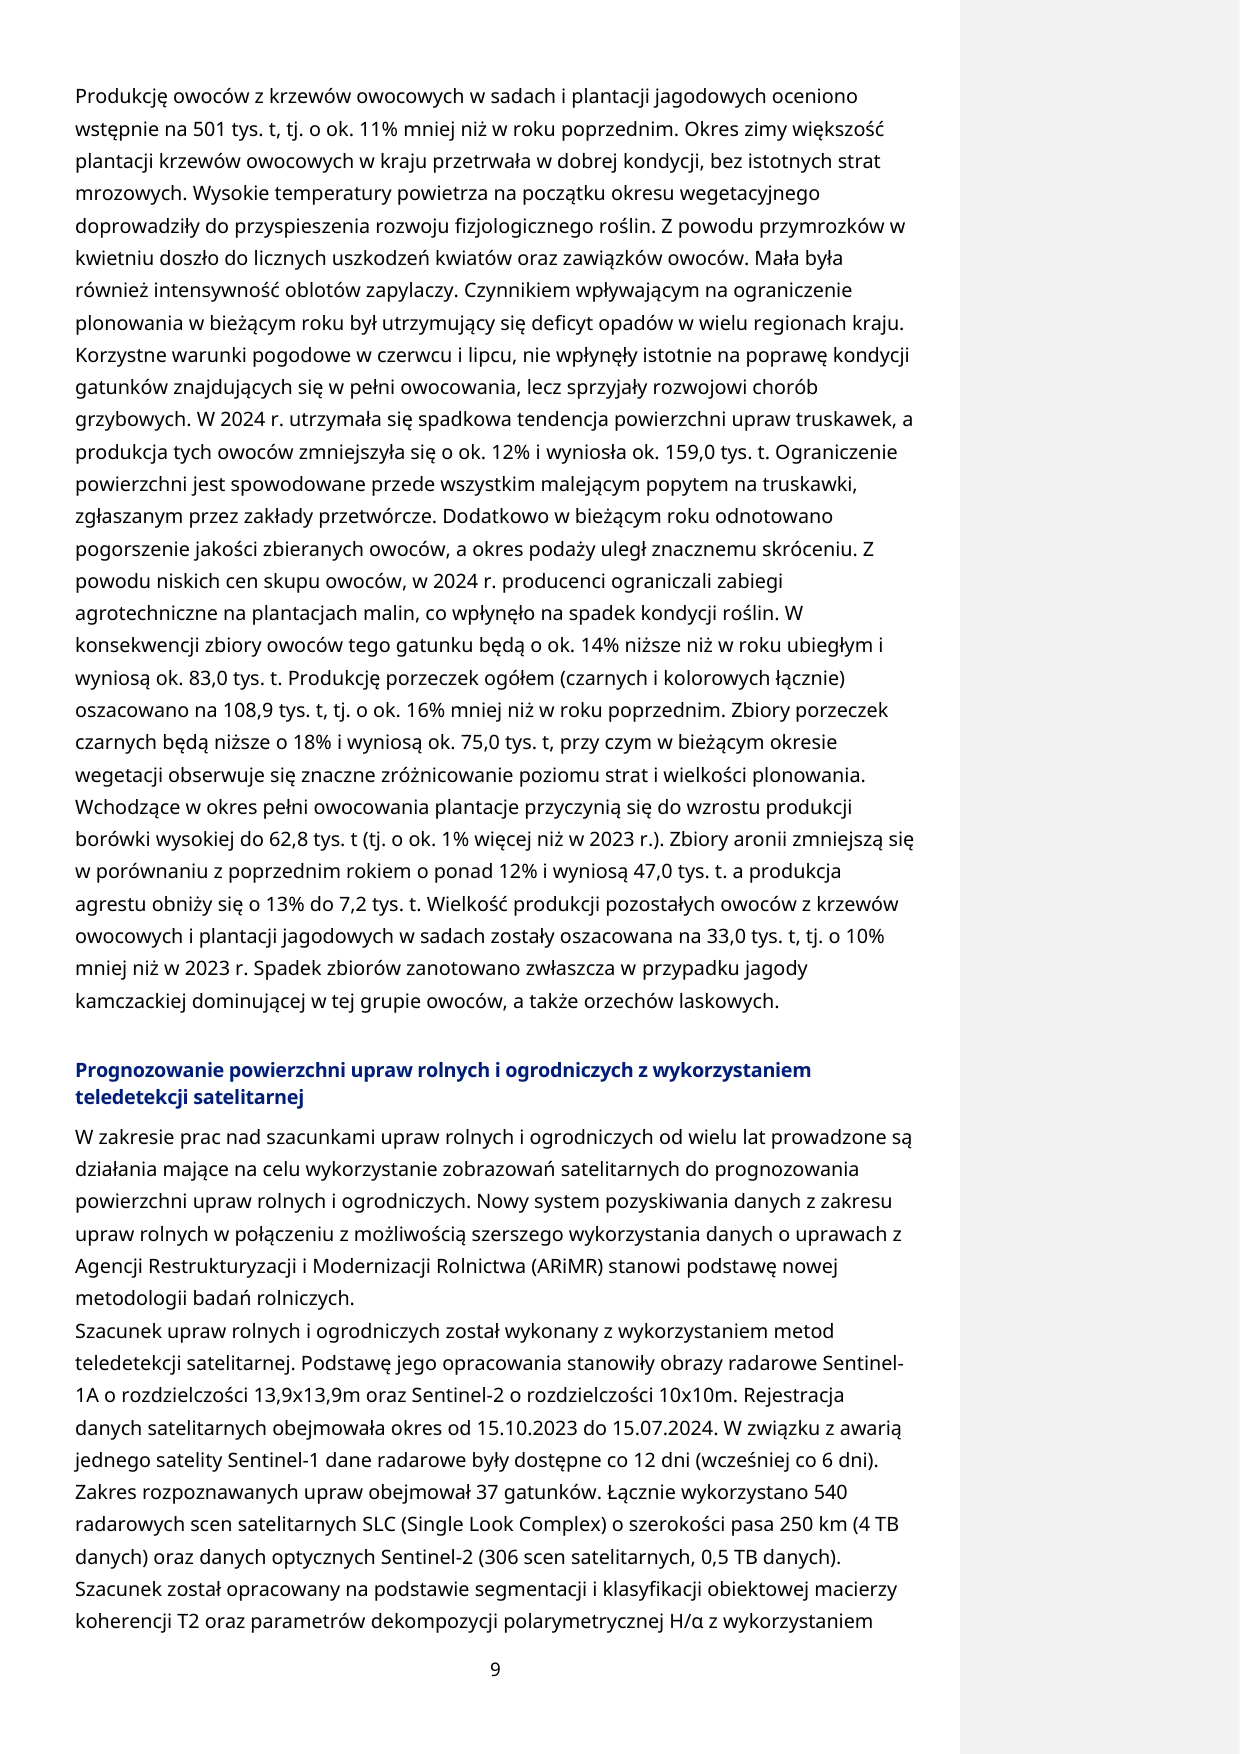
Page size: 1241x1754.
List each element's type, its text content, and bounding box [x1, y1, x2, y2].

text Produkcję owoców z krzewów owocowych w sadach i plantacji jagodowych oceniono wstępnie na 501 tys. t, tj. o ok. 11% mniej niż w roku poprzednim. Okres zimy większość plantacji krzewów owocowych w kraju przetrwała w dobrej kondycji, bez istotnych strat mrozowych. Wysokie temperatury powietrza na początku okresu wegetacyjnego doprowadziły do przyspieszenia rozwoju fizjologicznego roślin. Z powodu przymrozków w kwietniu doszło do licznych uszkodzeń kwiatów oraz zawiązków owoców. Mała była również intensywność oblotów zapylaczy. Czynnikiem wpływającym na ograniczenie plonowania w bieżącym roku był utrzymujący się deficyt opadów w wielu regionach kraju. Korzystne warunki pogodowe w czerwcu i lipcu, nie wpłynęły istotnie na poprawę kondycji gatunków znajdujących się w pełni owocowania, lecz sprzyjały rozwojowi chorób grzybowych. W 2024 r. utrzymała się spadkowa tendencja powierzchni upraw truskawek, a produkcja tych owoców zmniejszyła się o ok. 12% i wyniosła ok. 159,0 tys. t. Ograniczenie powierzchni jest spowodowane przede wszystkim malejącym popytem na truskawki, zgłaszanym przez zakłady przetwórcze. Dodatkowo w bieżącym roku odnotowano pogorszenie jakości zbieranych owoców, a okres podaży uległ znacznemu skróceniu. Z powodu niskich cen skupu owoców, w 2024 r. producenci ograniczali zabiegi agrotechniczne na plantacjach malin, co wpłynęło na spadek kondycji roślin. W konsekwencji zbiory owoców tego gatunku będą o ok. 14% niższe niż w roku ubiegłym i wyniosą ok. 83,0 tys. t. Produkcję porzeczek ogółem (czarnych i kolorowych łącznie) oszacowano na 108,9 tys. t, tj. o ok. 16% mniej niż w roku poprzednim. Zbiory porzeczek czarnych będą niższe o 18% i wyniosą ok. 75,0 tys. t, przy czym w bieżącym okresie wegetacji obserwuje się znaczne zróżnicowanie poziomu strat i wielkości plonowania. Wchodzące w okres pełni owocowania plantacje przyczynią się do wzrostu produkcji borówki wysokiej do 62,8 tys. t (tj. o ok. 1% więcej niż w 2023 r.). Zbiory aronii zmniejszą się w porównaniu z poprzednim rokiem o ponad 12% i wyniosą 47,0 tys. t. a produkcja agrestu obniży się o 13% do 7,2 tys. t. Wielkość produkcji pozostałych owoców z krzewów owocowych i plantacji jagodowych w sadach zostały oszacowana na 33,0 tys. t, tj. o 10% mniej niż w 2023 r. Spadek zbiorów zanotowano zwłaszcza w przypadku jagody kamczackiej dominującej w tej grupie owoców, a także orzechów laskowych. [75, 83, 915, 1014]
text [75, 1317, 915, 1634]
text W zakresie prac nad szacunkami upraw rolnych i ogrodniczych od wielu lat prowadzone są działania mające na celu wykorzystanie zobrazowań satelitarnych do prognozowania powierzchni upraw rolnych i ogrodniczych. Nowy system pozyskiwania danych z zakresu upraw rolnych w połączeniu z możliwością szerszego wykorzystania danych o uprawach z Agencji Restrukturyzacji i Modernizacji Rolnictwa (ARiMR) stanowi podstawę nowej metodologii badań rolniczych. [75, 1123, 915, 1312]
text Prognozowanie powierzchni upraw rolnych i ogrodniczych z wykorzystaniem teledetekcji satelitarnej [75, 1057, 915, 1111]
